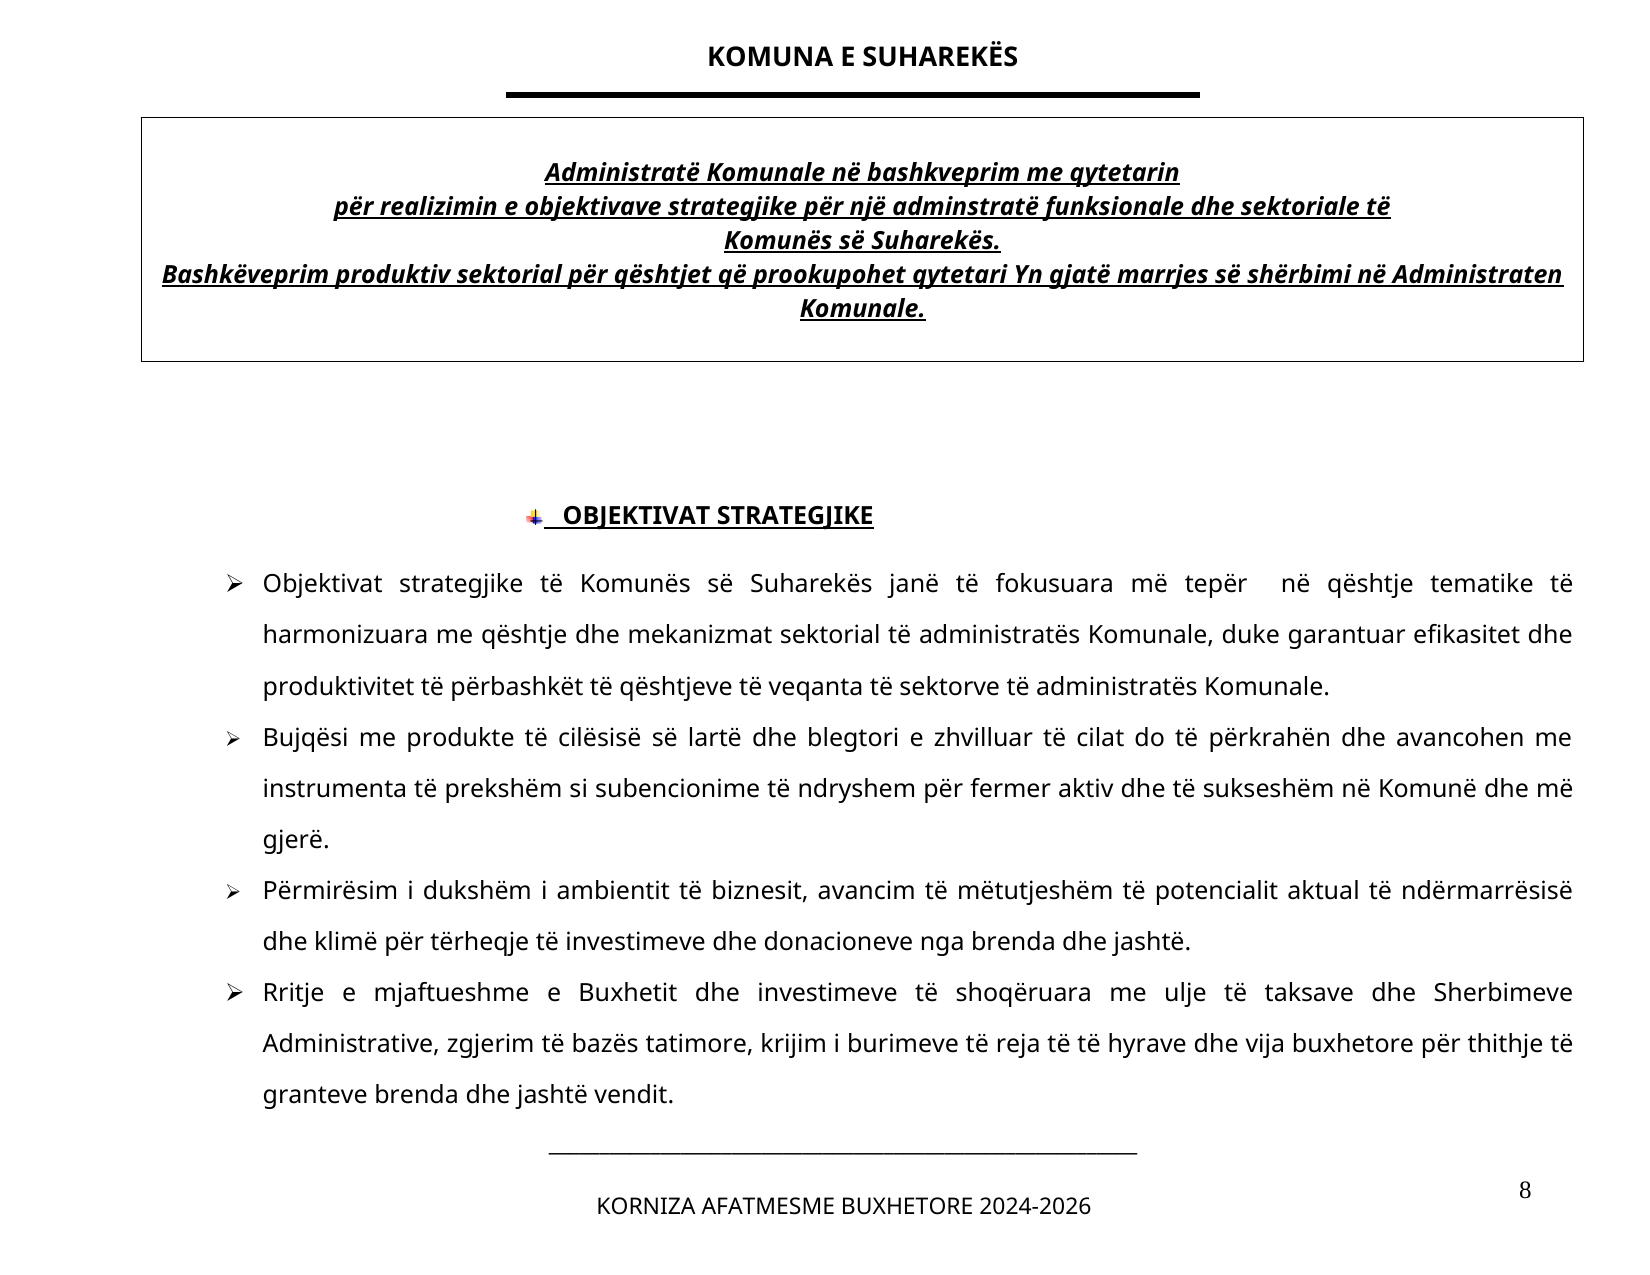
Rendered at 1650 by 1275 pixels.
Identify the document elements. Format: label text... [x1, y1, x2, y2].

text për realizimin e objektivave strategjike për një adminstratë funksionale dhe sektoriale të [150, 188, 1575, 222]
picture [526, 508, 543, 525]
list Rritje e mjaftueshme e Buxhetit dhe investimeve të shoqëruara me ulje të taksave dhe Sherbimeve Administrative, zgjerim të bazës tatimore, krijim i burimeve të reja të të hyrave dhe vija buxhetore për thithje të granteve brenda dhe jashtë vendit. [225, 974, 1575, 1111]
list Bujqësi me produkte të cilësisë së lartë dhe blegtori e zhvilluar të cilat do të përkrahën dhe avancohen me instrumenta të prekshëm si subencionime të ndryshem për fermer aktiv dhe të sukseshëm në Komunë dhe më gjerë. [225, 719, 1575, 855]
list OBJEKTIVAT STRATEGJIKE [525, 498, 1575, 532]
text Administratë Komunale në bashkveprim me qytetarin [150, 154, 1575, 188]
list Objektivat strategjike të Komunës së Suharekës janë të fokusuara më tepër në qështje tematike të harmonizuara me qështje dhe mekanizmat sektorial të administratës Komunale, duke garantuar efikasitet dhe produktivitet të përbashkët të qështjeve të veqanta të sektorve të administratës Komunale. [225, 566, 1575, 702]
list Përmirësim i dukshëm i ambientit të biznesit, avancim të mëtutjeshëm të potencialit aktual të ndërmarrësisë dhe klimë për tërheqje të investimeve dhe donacioneve nga brenda dhe jashtë. [225, 872, 1575, 957]
text Komunës së Suharekës. [150, 222, 1575, 256]
text Bashkëveprim produktiv sektorial për qështjet që prookupohet qytetari Yn gjatë marrjes së shërbimi në Administraten Komunale. [150, 256, 1575, 324]
